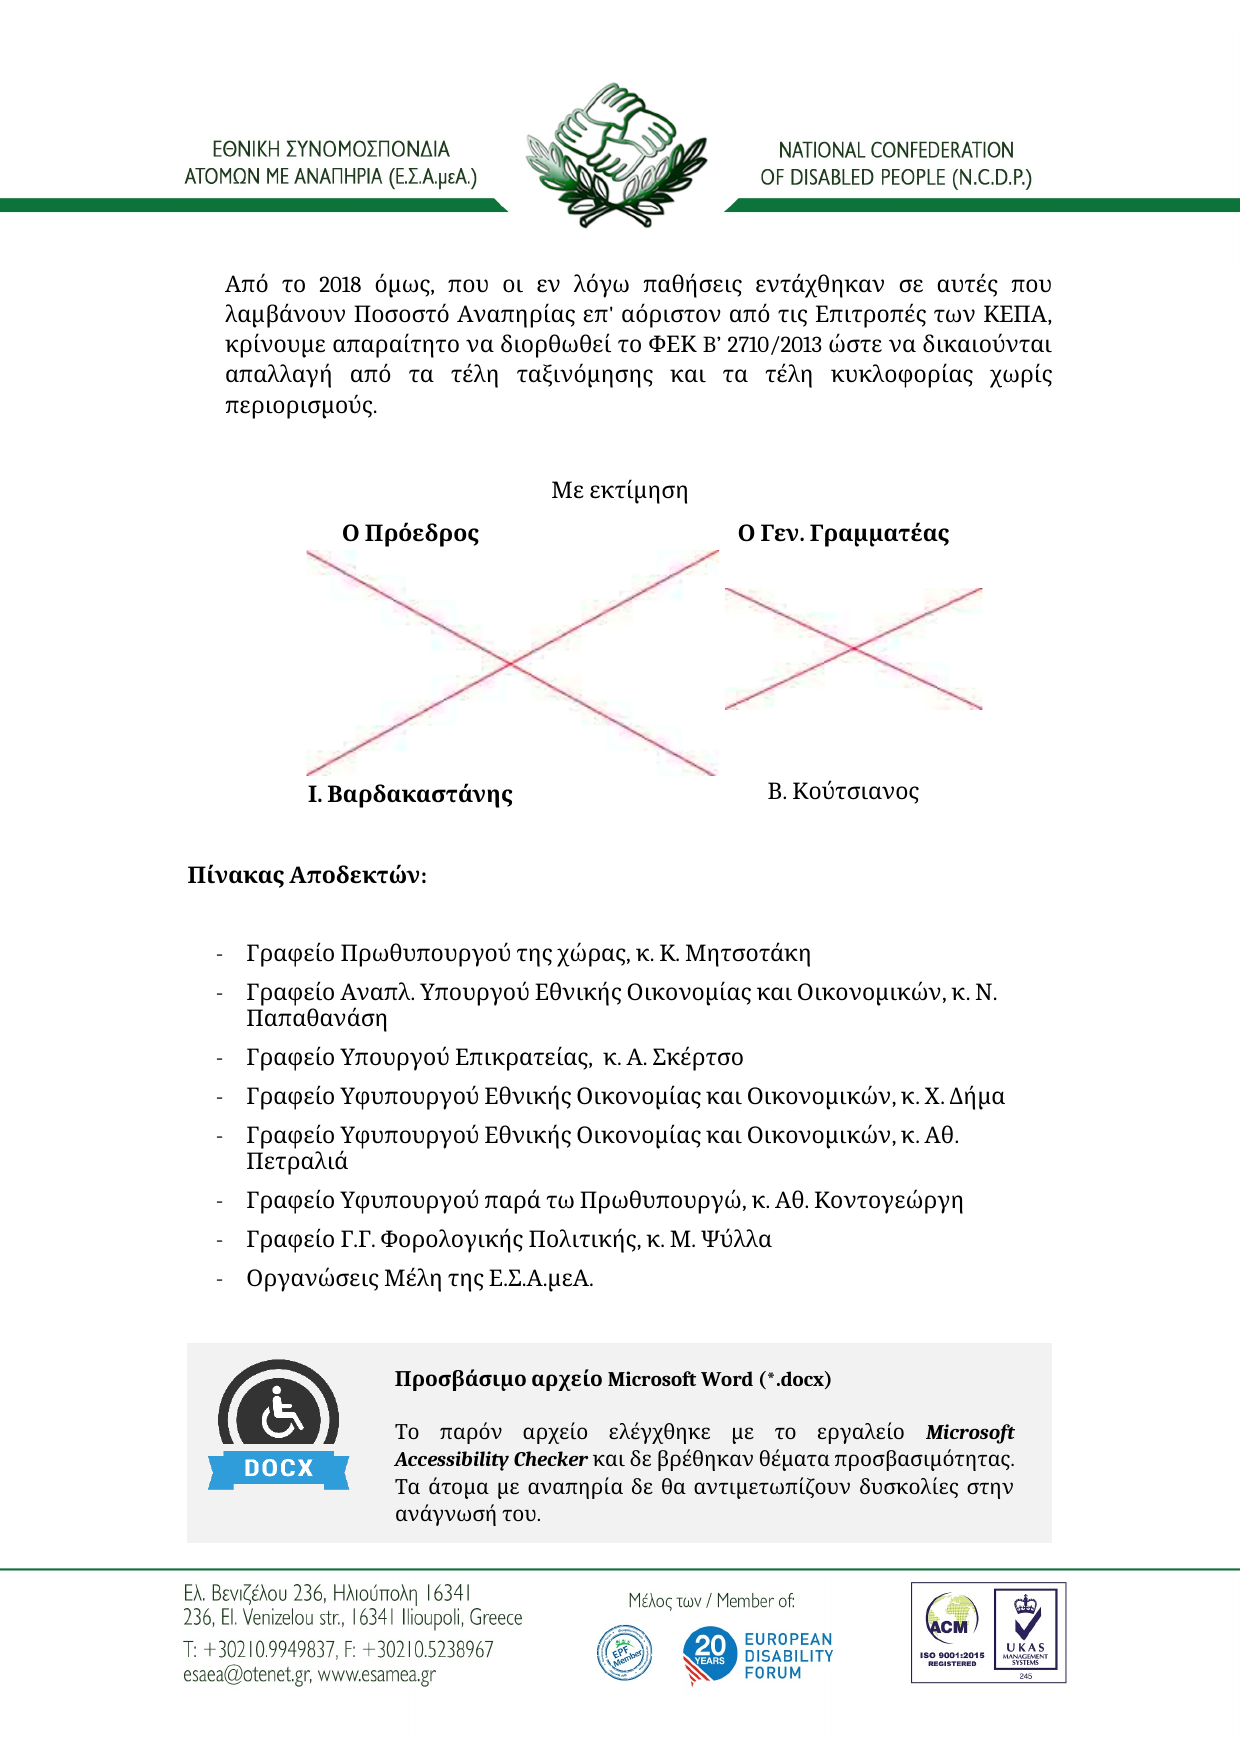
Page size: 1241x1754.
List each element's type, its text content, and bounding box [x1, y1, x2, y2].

picture [0, 1555, 1240, 1737]
picture [203, 1349, 354, 1500]
text Πίνακας Αποδεκτών: [187, 863, 1053, 889]
picture [0, 29, 1240, 266]
picture [725, 588, 983, 710]
picture [306, 550, 720, 776]
